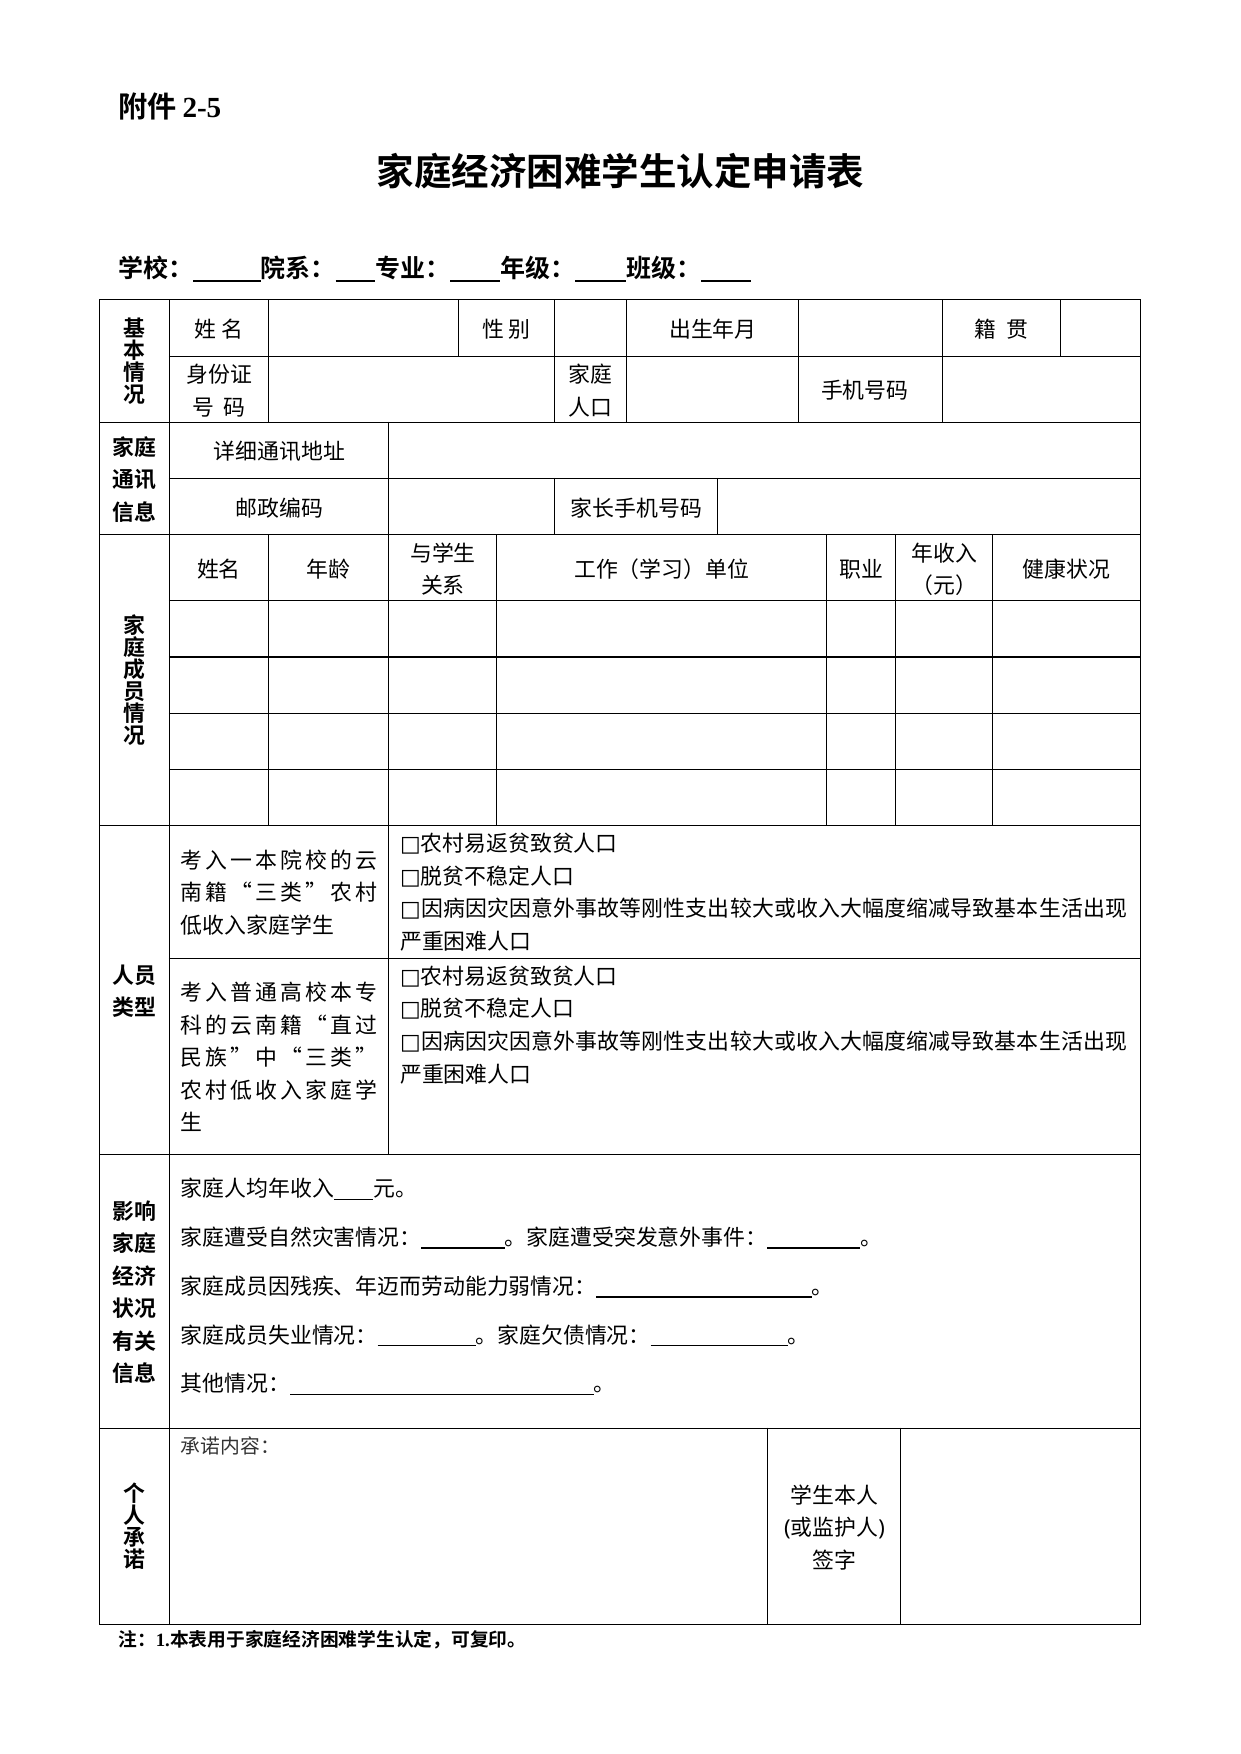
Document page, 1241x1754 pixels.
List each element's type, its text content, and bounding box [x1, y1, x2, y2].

table_cell [718, 479, 1140, 534]
table_header [555, 300, 626, 356]
table_cell [943, 357, 1140, 422]
table_cell [170, 770, 268, 825]
table_cell [269, 658, 388, 713]
table_cell [901, 1429, 1140, 1623]
table_cell [497, 601, 826, 656]
table_cell [170, 601, 268, 656]
table_cell 个人承诺 [100, 1429, 169, 1623]
table_cell 工作（学习）单位 [497, 535, 826, 600]
table_cell [389, 479, 554, 534]
table_cell [993, 770, 1140, 825]
table_cell [993, 714, 1140, 769]
table_cell [269, 714, 388, 769]
table_cell [896, 658, 992, 713]
table_cell [896, 714, 992, 769]
table_cell 年收入（元） [896, 535, 992, 600]
table_cell 家庭通讯信息 [100, 423, 169, 534]
table_cell 与学生 关系 [389, 535, 496, 600]
table_cell [827, 658, 895, 713]
table_cell 姓名 [170, 535, 268, 600]
table_header [1061, 300, 1140, 356]
table_cell 家庭人均年收入 元。 家庭遭受自然灾害情况： 。家庭遭受突发意外事件： 。 家庭成员因残疾、年迈而劳动能力弱情况： 。 家庭成员失业情况： 。家庭欠债情况： 。 其他情况： 。 [170, 1155, 1140, 1427]
table_header [799, 300, 942, 356]
table_cell 承诺内容： [170, 1429, 767, 1623]
table_cell 人员类型 [100, 826, 169, 1154]
table_header 籍 贯 [943, 300, 1060, 356]
table_cell [993, 601, 1140, 656]
table_cell 考入普通高校本专科的云南籍“直过民族”中“三类”农村低收入家庭学生 [170, 959, 388, 1154]
table_header 基本情况 [100, 300, 169, 422]
table_header [269, 300, 458, 356]
text 家庭经济困难学生认定申请表 [118, 137, 1122, 202]
table_cell 学生本人(或监护人)签字 [768, 1429, 900, 1623]
table_cell 家庭成员情况 [100, 535, 169, 825]
table_cell 邮政编码 [170, 479, 388, 534]
table_cell [497, 770, 826, 825]
table_cell [827, 601, 895, 656]
table_cell [896, 770, 992, 825]
table_cell [627, 357, 798, 422]
table_cell [389, 601, 496, 656]
text 附件2-5 [118, 72, 1122, 137]
table_cell □农村易返贫致贫人口 □脱贫不稳定人口 □因病因灾因意外事故等刚性支出较大或收入大幅度缩减导致基本生活出现严重困难人口 [389, 959, 1140, 1154]
table_cell [269, 601, 388, 656]
table_cell 考入一本院校的云南籍“三类”农村低收入家庭学生 [170, 826, 388, 958]
table_cell 健康状况 [993, 535, 1140, 600]
table_cell [269, 357, 554, 422]
table_cell 手机号码 [799, 357, 942, 422]
table_header 姓 名 [170, 300, 268, 356]
table_cell 职业 [827, 535, 895, 600]
text 注：1.本表用于家庭经济困难学生认定，可复印。 [118, 1625, 1122, 1652]
table_cell [389, 658, 496, 713]
table_cell [170, 658, 268, 713]
table_cell 详细通讯地址 [170, 423, 388, 478]
table_cell 家庭人口 [555, 357, 626, 422]
table_cell [497, 714, 826, 769]
table_cell [170, 714, 268, 769]
table_cell [389, 770, 496, 825]
table_cell 年龄 [269, 535, 388, 600]
table_cell [827, 770, 895, 825]
table_cell [827, 714, 895, 769]
table_cell [389, 423, 1140, 478]
table_header 出生年月 [627, 300, 798, 356]
text 学校： 院系： 专业： 年级： 班级： [118, 234, 1122, 299]
table_cell 身份证号 码 [170, 357, 268, 422]
table_cell [497, 658, 826, 713]
table_cell [993, 658, 1140, 713]
table_cell 影响家庭经济 状况有关信息 [100, 1155, 169, 1427]
table_cell □农村易返贫致贫人口 □脱贫不稳定人口 □因病因灾因意外事故等刚性支出较大或收入大幅度缩减导致基本生活出现严重困难人口 [389, 826, 1140, 958]
table_cell 家长手机号码 [555, 479, 717, 534]
table_cell [389, 714, 496, 769]
table_cell [269, 770, 388, 825]
table_header 性 别 [459, 300, 554, 356]
table_cell [896, 601, 992, 656]
